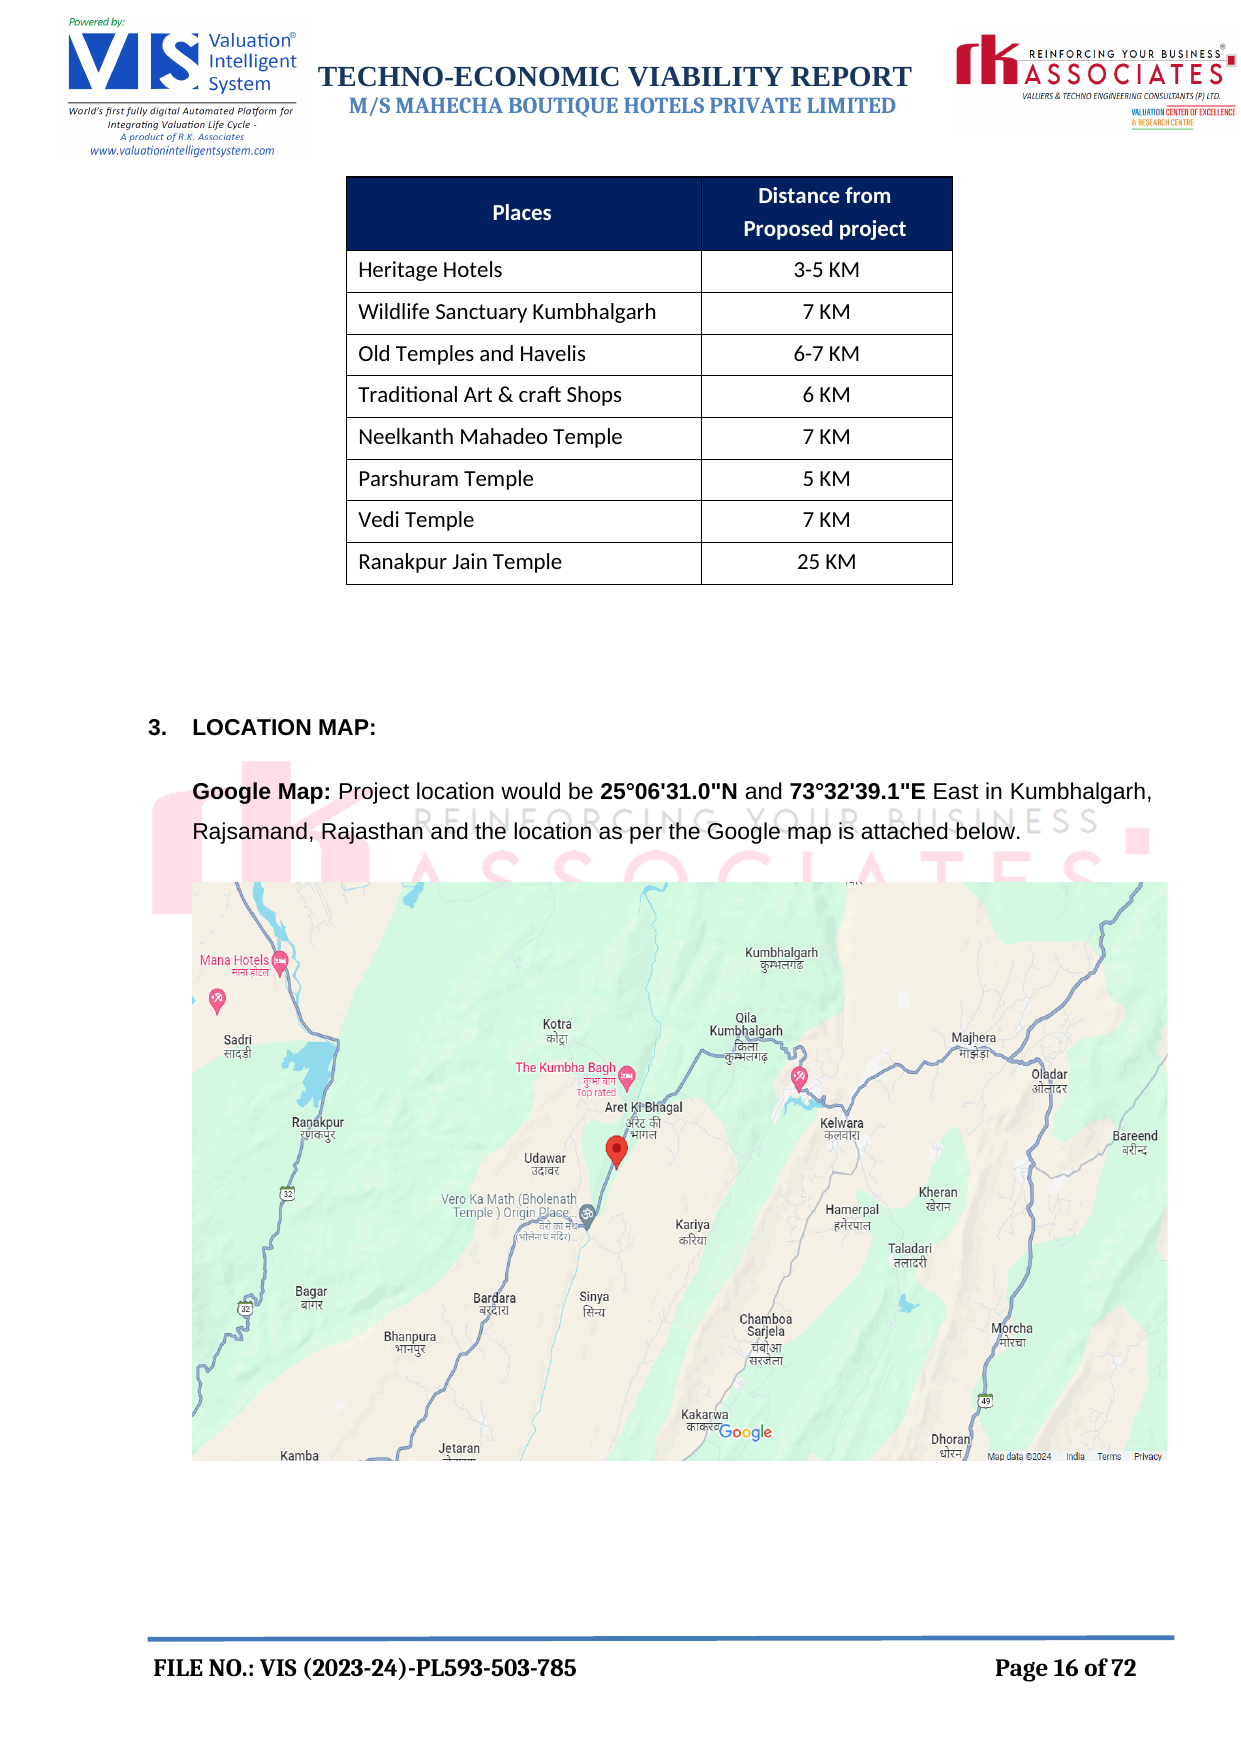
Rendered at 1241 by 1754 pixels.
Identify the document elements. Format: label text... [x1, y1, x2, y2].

picture [57, 15, 306, 160]
table_cell Wildlife Sanctuary Kumbhalgarh [347, 293, 701, 334]
table_cell Neelkanth Mahadeo Temple [347, 418, 701, 459]
list LOCATION MAP: [148, 714, 1152, 740]
table_cell Parshuram Temple [347, 460, 701, 500]
table_cell Old Temples and Havelis [347, 335, 701, 375]
table_cell 6 KM [702, 376, 952, 417]
list Google Map: Project location would be 25°06'31.0"N and 73°32'39.1"E East in Kumbhalgarh, Rajsamand, Rajasthan and the location as per the Google map is attached below. [192, 778, 1152, 844]
table_cell Heritage Hotels [347, 251, 701, 292]
table_cell Traditional Art & craft Shops [347, 376, 701, 417]
table_cell 25 KM [702, 543, 952, 584]
table_header Distance from Proposed project [702, 178, 952, 250]
table_cell Vedi Temple [347, 501, 701, 542]
table_cell 7 KM [702, 501, 952, 542]
table_header Places [347, 178, 701, 250]
table_cell 5 KM [702, 460, 952, 500]
table_cell Ranakpur Jain Temple [347, 543, 701, 584]
table_cell 6-7 KM [702, 335, 952, 375]
picture [951, 26, 1239, 133]
table_cell 7 KM [702, 418, 952, 459]
table_cell 7 KM [702, 293, 952, 334]
table_cell 3-5 KM [702, 251, 952, 292]
